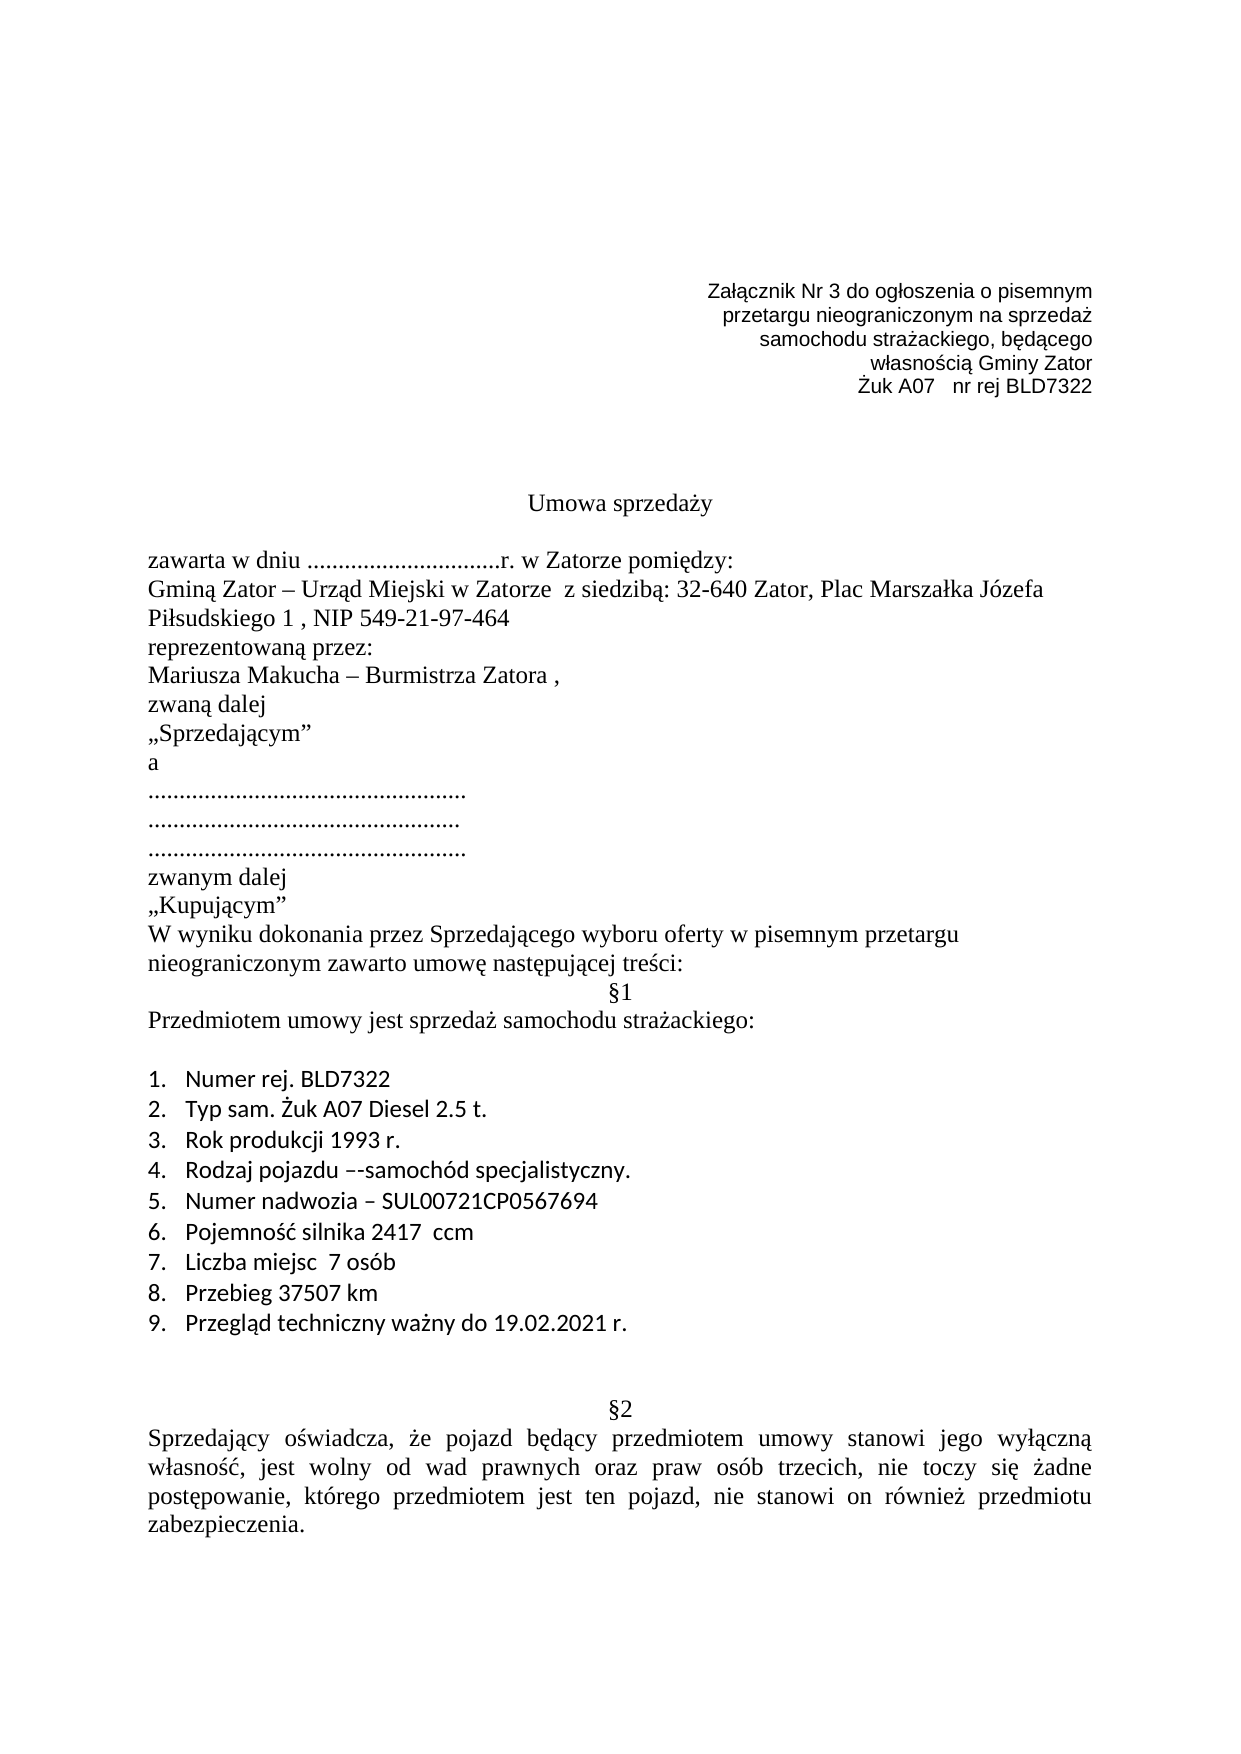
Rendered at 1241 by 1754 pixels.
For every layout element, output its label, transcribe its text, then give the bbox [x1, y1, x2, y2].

text własnością Gminy Zator [148, 350, 1093, 374]
text przetargu nieograniczonym na sprzedaż [148, 302, 1093, 326]
text ................................................... [148, 776, 1093, 804]
text .................................................. [148, 804, 1093, 833]
text §1 [148, 977, 1093, 1006]
list Typ sam. Żuk A07 Diesel 2.5 t. [148, 1093, 1093, 1124]
list Rok produkcji 1993 r. [148, 1124, 1093, 1154]
text zwaną dalej [148, 689, 1093, 718]
list Numer nadwozia – SUL00721CP0567694 [148, 1185, 1093, 1216]
text Mariusza Makucha – Burmistrza Zatora , [148, 661, 1093, 689]
list Przegląd techniczny ważny do 19.02.2021 r. [148, 1307, 1093, 1338]
list Przebieg 37507 km [148, 1277, 1093, 1307]
list Pojemność silnika 2417 ccm [148, 1216, 1093, 1246]
text zwanym dalej [148, 862, 1093, 891]
text Umowa sprzedaży [148, 488, 1093, 517]
text W wyniku dokonania przez Sprzedającego wyboru oferty w pisemnym przetargu [148, 919, 1093, 948]
text Sprzedający oświadcza, że pojazd będący przedmiotem umowy stanowi jego wyłączną własność, jest wolny od wad prawnych oraz praw osób trzecich, nie toczy się żadne postępowanie, którego przedmiotem jest ten pojazd, nie stanowi on również przedmiotu zabezpieczenia. [148, 1423, 1093, 1538]
list Liczba miejsc 7 osób [148, 1246, 1093, 1277]
text „Kupującym” [148, 891, 1093, 919]
text Załącznik Nr 3 do ogłoszenia o pisemnym [148, 278, 1093, 302]
text nieograniczonym zawarto umowę następującej treści: [148, 948, 1093, 977]
list Rodzaj pojazdu –-samochód specjalistyczny. [148, 1154, 1093, 1185]
text a [148, 747, 1093, 776]
list Numer rej. BLD7322 [148, 1063, 1093, 1093]
text Gminą Zator – Urząd Miejski w Zatorze z siedzibą: 32-640 Zator, Plac Marszałka Józefa Piłsudskiego 1 , NIP 549-21-97-464 [148, 574, 1093, 632]
text „Sprzedającym” [148, 718, 1093, 747]
text reprezentowaną przez: [148, 632, 1093, 661]
text zawarta w dniu ...............................r. w Zatorze pomiędzy: [148, 546, 1093, 574]
text ................................................... [148, 833, 1093, 862]
text §2 [148, 1394, 1093, 1423]
text Przedmiotem umowy jest sprzedaż samochodu strażackiego: [148, 1006, 1093, 1034]
text Żuk A07 nr rej BLD7322 [148, 374, 1093, 398]
text samochodu strażackiego, będącego [148, 326, 1093, 350]
